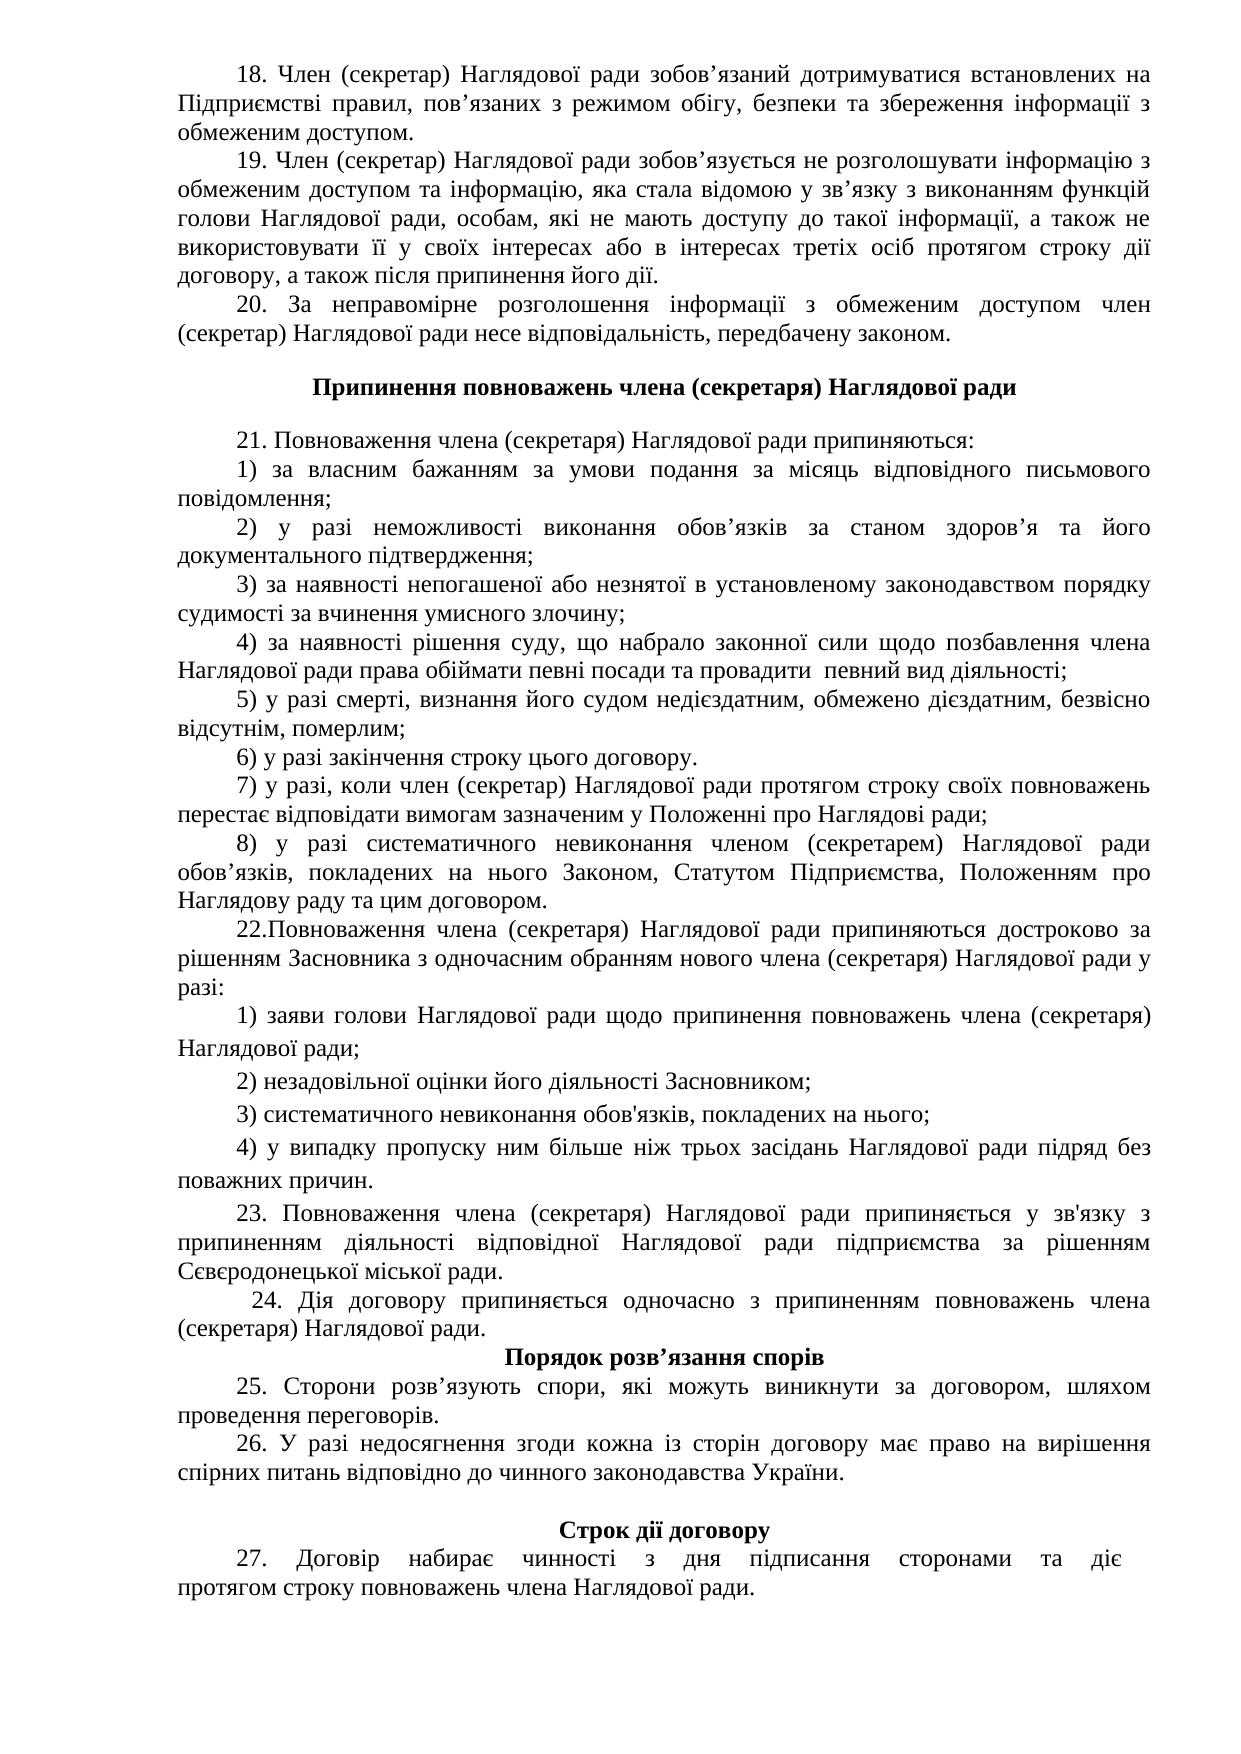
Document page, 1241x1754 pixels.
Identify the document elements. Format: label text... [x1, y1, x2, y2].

text Порядок розв’язання спорів [177, 1342, 1152, 1371]
text 4) за наявності рішення суду, що набрало законної сили щодо позбавлення члена Наглядової ради права обіймати певні посади та провадити певний вид діяльності; [177, 627, 1152, 684]
text 25. Сторони розв’язують спори, які можуть виникнути за договором, шляхом проведення переговорів. [177, 1371, 1152, 1428]
text 20. За неправомірне розголошення інформації з обмеженим доступом член (секретар) Наглядової ради несе відповідальність, передбачену законом. [177, 289, 1152, 347]
text 3) систематичного невиконання обов'язків, покладених на нього; [177, 1099, 1152, 1128]
text 3) за наявності непогашеної або незнятої в установленому законодавством порядку судимості за вчинення умисного злочину; [177, 569, 1152, 627]
text 18. Член (секретар) Наглядової ради зобов’язаний дотримуватися встановлених на Підприємстві правил, пов’язаних з режимом обігу, безпеки та збереження інформації з обмеженим доступом. [177, 59, 1152, 145]
text 27. Договір набирає чинності з дня підписання сторонами та діє протягом строку повноважень члена Наглядової ради. [177, 1543, 1152, 1601]
text 7) у разі, коли член (секретар) Наглядової ради протягом строку своїх повноважень перестає відповідати вимогам зазначеним у Положенні про Наглядові ради; [177, 770, 1152, 828]
text 19. Член (секретар) Наглядової ради зобов’язується не розголошувати інформацію з обмеженим доступом та інформацію, яка стала відомою у зв’язку з виконанням функцій голови Наглядової ради, особам, які не мають доступу до такої інформації, а також не використовувати її у своїх інтересах або в інтересах третіх осіб протягом строку дії договору, а також після припинення його дії. [177, 145, 1152, 289]
text Припинення повноважень члена (секретаря) Наглядової ради [177, 372, 1152, 400]
text 6) у разі закінчення строку цього договору. [177, 742, 1152, 770]
text 2) незадовільної оцінки його діяльності Засновником; [177, 1066, 1152, 1095]
text 1) заяви голови Наглядової ради щодо припинення повноважень члена (секретаря) Наглядової ради; [177, 1000, 1152, 1062]
text 21. Повноваження члена (секретаря) Наглядової ради припиняються: [177, 425, 1152, 454]
text Строк дії договору [177, 1515, 1152, 1543]
text 1) за власним бажанням за умови подання за місяць відповідного письмового повідомлення; [177, 454, 1152, 512]
text 26. У разі недосягнення згоди кожна із сторін договору має право на вирішення спірних питань відповідно до чинного законодавства України. [177, 1428, 1152, 1486]
text 24. Дія договору припиняється одночасно з припиненням повноважень члена (секретаря) Наглядової ради. [177, 1285, 1152, 1342]
text 4) у випадку пропуску ним більше ніж трьох засідань Наглядової ради підряд без поважних причин. [177, 1132, 1152, 1194]
text 22.Повноваження члена (секретаря) Наглядової ради припиняються достроково за рішенням Засновника з одночасним обранням нового члена (секретаря) Наглядової ради у разі: [177, 914, 1152, 1000]
text 5) у разі смерті, визнання його судом недієздатним, обмежено дієздатним, безвісно відсутнім, померлим; [177, 684, 1152, 742]
text 23. Повноваження члена (секретаря) Наглядової ради припиняється у зв'язку з припиненням діяльності відповідної Наглядової ради підприємства за рішенням Сєвєродонецької міської ради. [177, 1198, 1152, 1285]
text 2) у разі неможливості виконання обов’язків за станом здоров’я та його документального підтвердження; [177, 512, 1152, 569]
text 8) у разі систематичного невиконання членом (секретарем) Наглядової ради обов’язків, покладених на нього Законом, Статутом Підприємства, Положенням про Наглядову раду та цим договором. [177, 828, 1152, 914]
